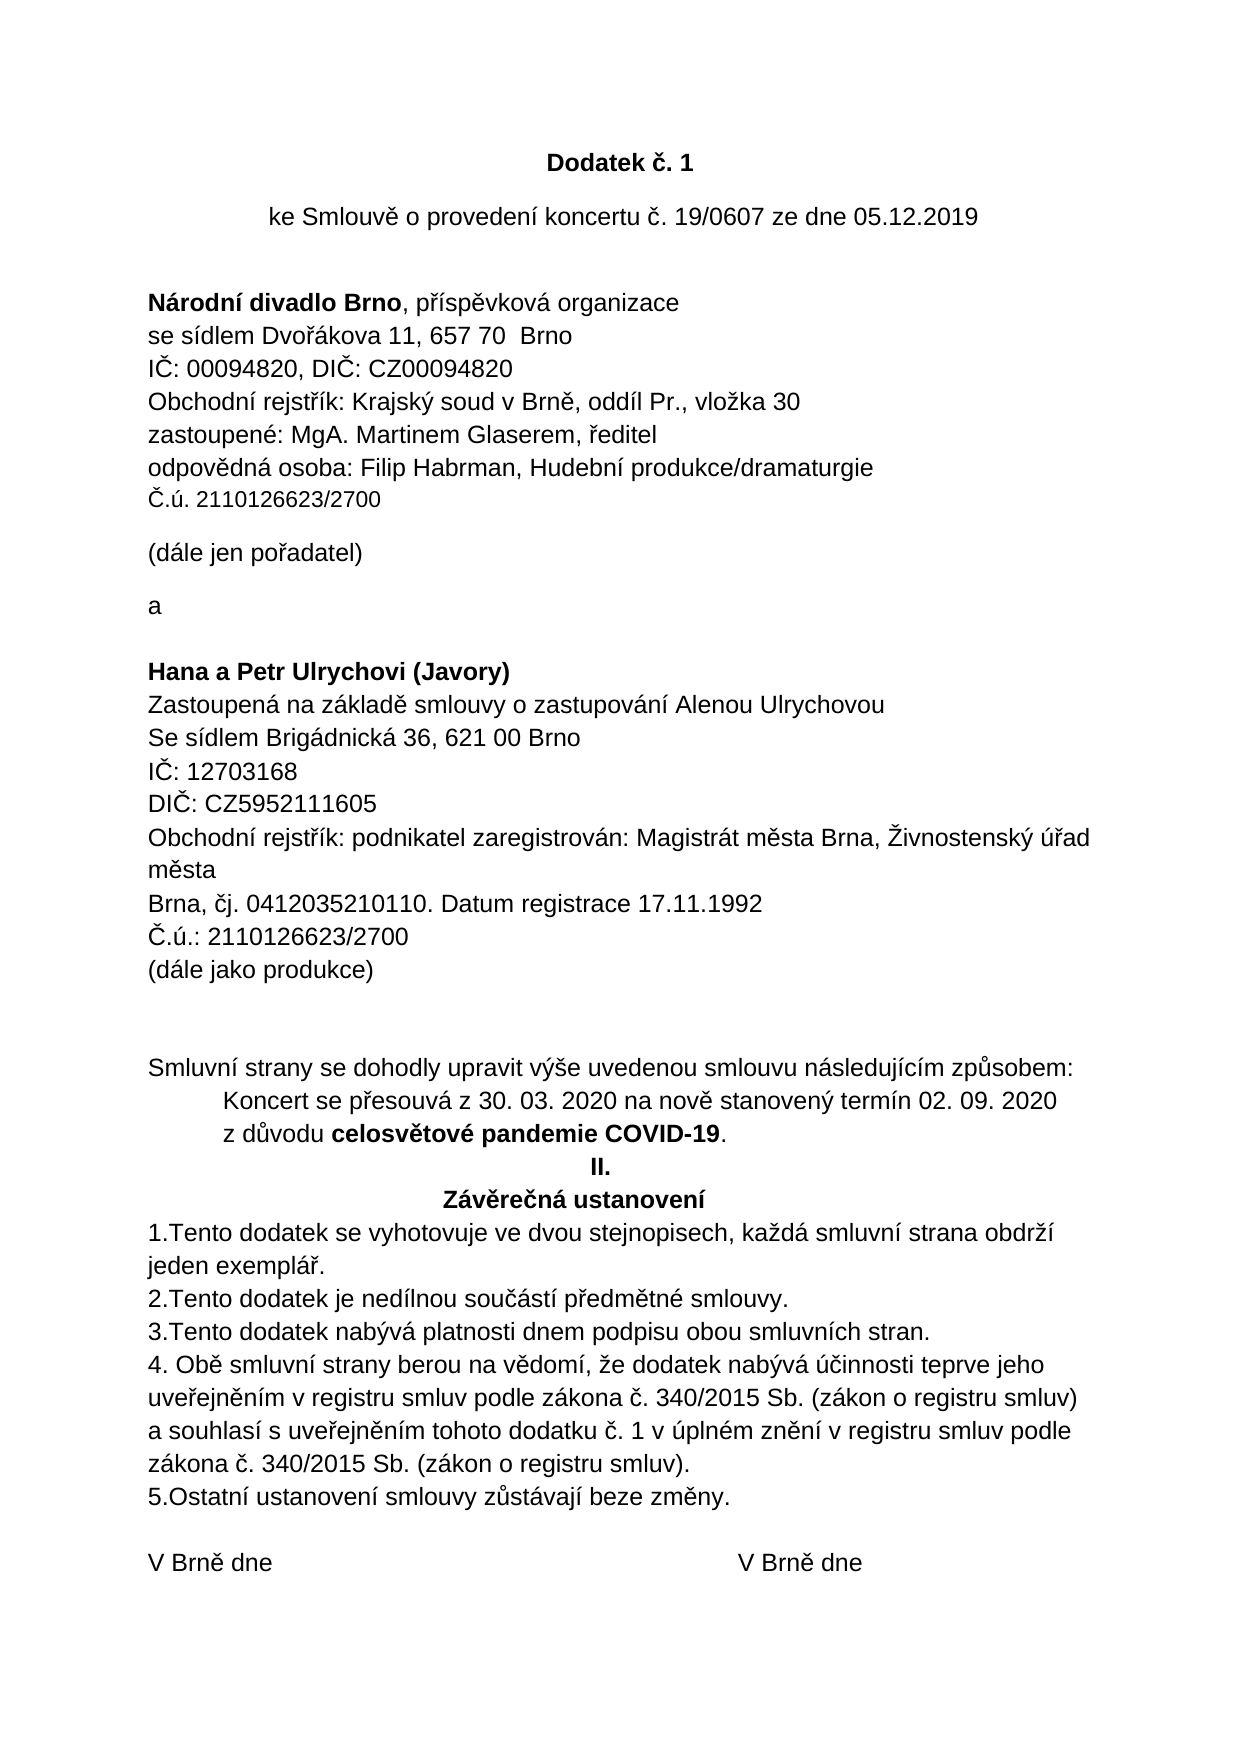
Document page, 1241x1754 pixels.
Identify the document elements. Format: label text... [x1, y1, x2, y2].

text Národní divadlo Brno, příspěvková organizace [148, 288, 1093, 317]
text odpovědná osoba: Filip Habrman, Hudební produkce/dramaturgie [148, 453, 1093, 482]
text Závěrečná ustanovení [148, 1185, 1093, 1214]
text (dále jako produkce) [148, 954, 1093, 983]
text zastoupené: MgA. Martinem Glaserem, ředitel [148, 420, 1093, 449]
text Smluvní strany se dohodly upravit výše uvedenou smlouvu následujícím způsobem: [148, 1053, 1093, 1082]
list Koncert se přesouvá z 30. 03. 2020 na nově stanovený termín 02. 09. 2020 z důvodu celosvětové pandemie COVID-19. [223, 1086, 1093, 1148]
text Obchodní rejstřík: Krajský soud v Brně, oddíl Pr., vložka 30 [148, 387, 1093, 416]
text Se sídlem Brigádnická 36, 621 00 Brno [148, 723, 1093, 752]
text V Brně dne V Brně dne [148, 1548, 1093, 1577]
text Obchodní rejstřík: podnikatel zaregistrován: Magistrát města Brna, Živnostenský úřad města [148, 822, 1093, 884]
text ke Smlouvě o provedení koncertu č. 19/0607 ze dne 05.12.2019 [148, 201, 1093, 230]
text se sídlem Dvořákova 11, 657 70 Brno [148, 321, 1093, 350]
text Zastoupená na základě smlouvy o zastupování Alenou Ulrychovou [148, 690, 1093, 719]
text 2.Tento dodatek je nedílnou součástí předmětné smlouvy. [148, 1284, 1093, 1313]
text IČ: 12703168 [148, 756, 1093, 785]
text a [148, 591, 1093, 620]
text 1.Tento dodatek se vyhotovuje ve dvou stejnopisech, každá smluvní strana obdrží jeden exemplář. [148, 1218, 1093, 1280]
text Č.ú. 2110126623/2700 [148, 486, 1093, 513]
text DIČ: CZ5952111605 [148, 789, 1093, 818]
text (dále jen pořadatel) [148, 537, 1093, 566]
text 3.Tento dodatek nabývá platnosti dnem podpisu obou smluvních stran. [148, 1317, 1093, 1346]
text IČ: 00094820, DIČ: CZ00094820 [148, 354, 1093, 383]
text 5.Ostatní ustanovení smlouvy zůstávají beze změny. [148, 1482, 1093, 1511]
text Brna, čj. 0412035210110. Datum registrace 17.11.1992 [148, 888, 1093, 917]
text 4. Obě smluvní strany berou na vědomí, že dodatek nabývá účinnosti teprve jeho uveřejněním v registru smluv podle zákona č. 340/2015 Sb. (zákon o registru smluv) a souhlasí s uveřejněním tohoto dodatku č. 1 v úplném znění v registru smluv podle zákona č. 340/2015 Sb. (zákon o registru smluv). [148, 1350, 1093, 1478]
text Hana a Petr Ulrychovi (Javory) [148, 657, 1093, 686]
text Č.ú.: 2110126623/2700 [148, 922, 1093, 950]
text Dodatek č. 1 [148, 148, 1093, 176]
text II. [148, 1152, 1093, 1181]
